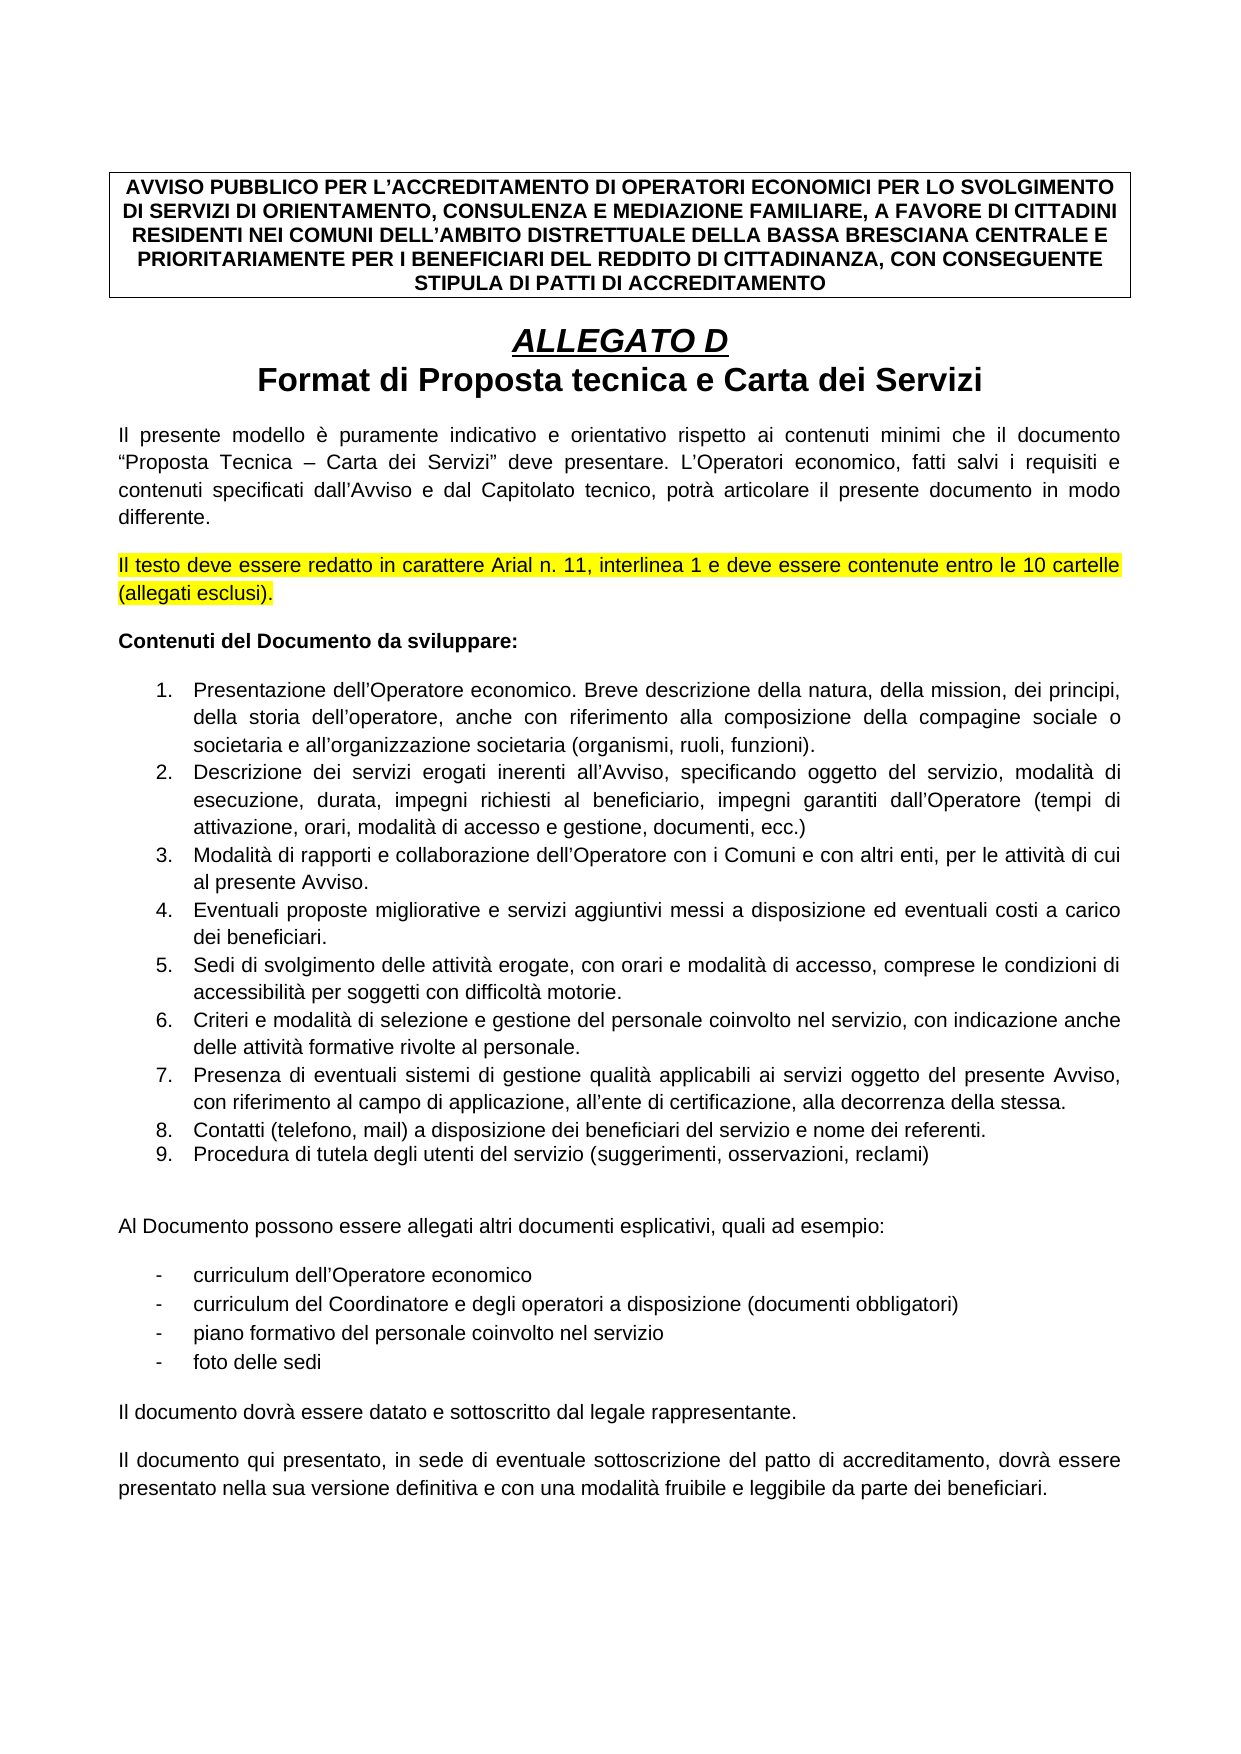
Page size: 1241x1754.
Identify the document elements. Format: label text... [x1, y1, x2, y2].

list curriculum del Coordinatore e degli operatori a disposizione (documenti obbligatori) [156, 1291, 1122, 1317]
list Contatti (telefono, mail) a disposizione dei beneficiari del servizio e nome dei referenti. [156, 1117, 1122, 1141]
text Il testo deve essere redatto in carattere Arial n. 11, interlinea 1 e deve essere contenute entro le 10 cartelle (allegati esclusi). [118, 577, 1122, 605]
text Il documento qui presentato, in sede di eventuale sottoscrizione del patto di accreditamento, dovrà essere presentato nella sua versione definitiva e con una modalità fruibile e leggibile da parte dei beneficiari. [118, 1448, 1122, 1499]
text Al Documento possono essere allegati altri documenti esplicativi, quali ad esempio: [118, 1214, 1122, 1238]
text Il documento dovrà essere datato e sottoscritto dal legale rappresentante. [118, 1399, 1122, 1423]
text Il presente modello è puramente indicativo e orientativo rispetto ai contenuti minimi che il documento “Proposta Tecnica – Carta dei Servizi” deve presentare. L’Operatori economico, fatti salvi i requisiti e contenuti specificati dall’Avviso e dal Capitolato tecnico, potrà articolare il presente documento in modo differente. [118, 422, 1122, 529]
text ALLEGATO D [118, 322, 1122, 360]
list Criteri e modalità di selezione e gestione del personale coinvolto nel servizio, con indicazione anche delle attività formative rivolte al personale. [156, 1007, 1122, 1059]
list Presentazione dell’Operatore economico. Breve descrizione della natura, della mission, dei principi, della storia dell’operatore, anche con riferimento alla composizione della compagine sociale o societaria e all’organizzazione societaria (organismi, ruoli, funzioni). [156, 677, 1122, 756]
list Eventuali proposte migliorative e servizi aggiuntivi messi a disposizione ed eventuali costi a carico dei beneficiari. [156, 897, 1122, 949]
list Modalità di rapporti e collaborazione dell’Operatore con i Comuni e con altri enti, per le attività di cui al presente Avviso. [156, 842, 1122, 894]
text Contenuti del Documento da sviluppare: [118, 629, 1122, 653]
list Sedi di svolgimento delle attività erogate, con orari e modalità di accesso, comprese le condizioni di accessibilità per soggetti con difficoltà motorie. [156, 952, 1122, 1004]
list curriculum dell’Operatore economico [156, 1262, 1122, 1287]
text AVVISO PUBBLICO PER L’ACCREDITAMENTO DI OPERATORI ECONOMICI PER LO SVOLGIMENTO DI SERVIZI DI ORIENTAMENTO, CONSULENZA E MEDIAZIONE FAMILIARE, A FAVORE DI CITTADINI RESIDENTI NEI COMUNI DELL’AMBITO DISTRETTUALE DELLA BASSA BRESCIANA CENTRALE E PRIORITARIAMENTE PER I BENEFICIARI DEL REDDITO DI CITTADINANZA, CON CONSEGUENTE STIPULA DI PATTI DI ACCREDITAMENTO [110, 173, 1130, 297]
list Descrizione dei servizi erogati inerenti all’Avviso, specificando oggetto del servizio, modalità di esecuzione, durata, impegni richiesti al beneficiario, impegni garantiti dall’Operatore (tempi di attivazione, orari, modalità di accesso e gestione, documenti, ecc.) [156, 760, 1122, 839]
list foto delle sedi [156, 1349, 1122, 1375]
list Presenza di eventuali sistemi di gestione qualità applicabili ai servizi oggetto del presente Avviso, con riferimento al campo di applicazione, all’ente di certificazione, alla decorrenza della stessa. [156, 1062, 1122, 1114]
list Procedura di tutela degli utenti del servizio (suggerimenti, osservazioni, reclami) [156, 1141, 1122, 1165]
list piano formativo del personale coinvolto nel servizio [156, 1320, 1122, 1346]
text Format di Proposta tecnica e Carta dei Servizi [118, 360, 1122, 398]
